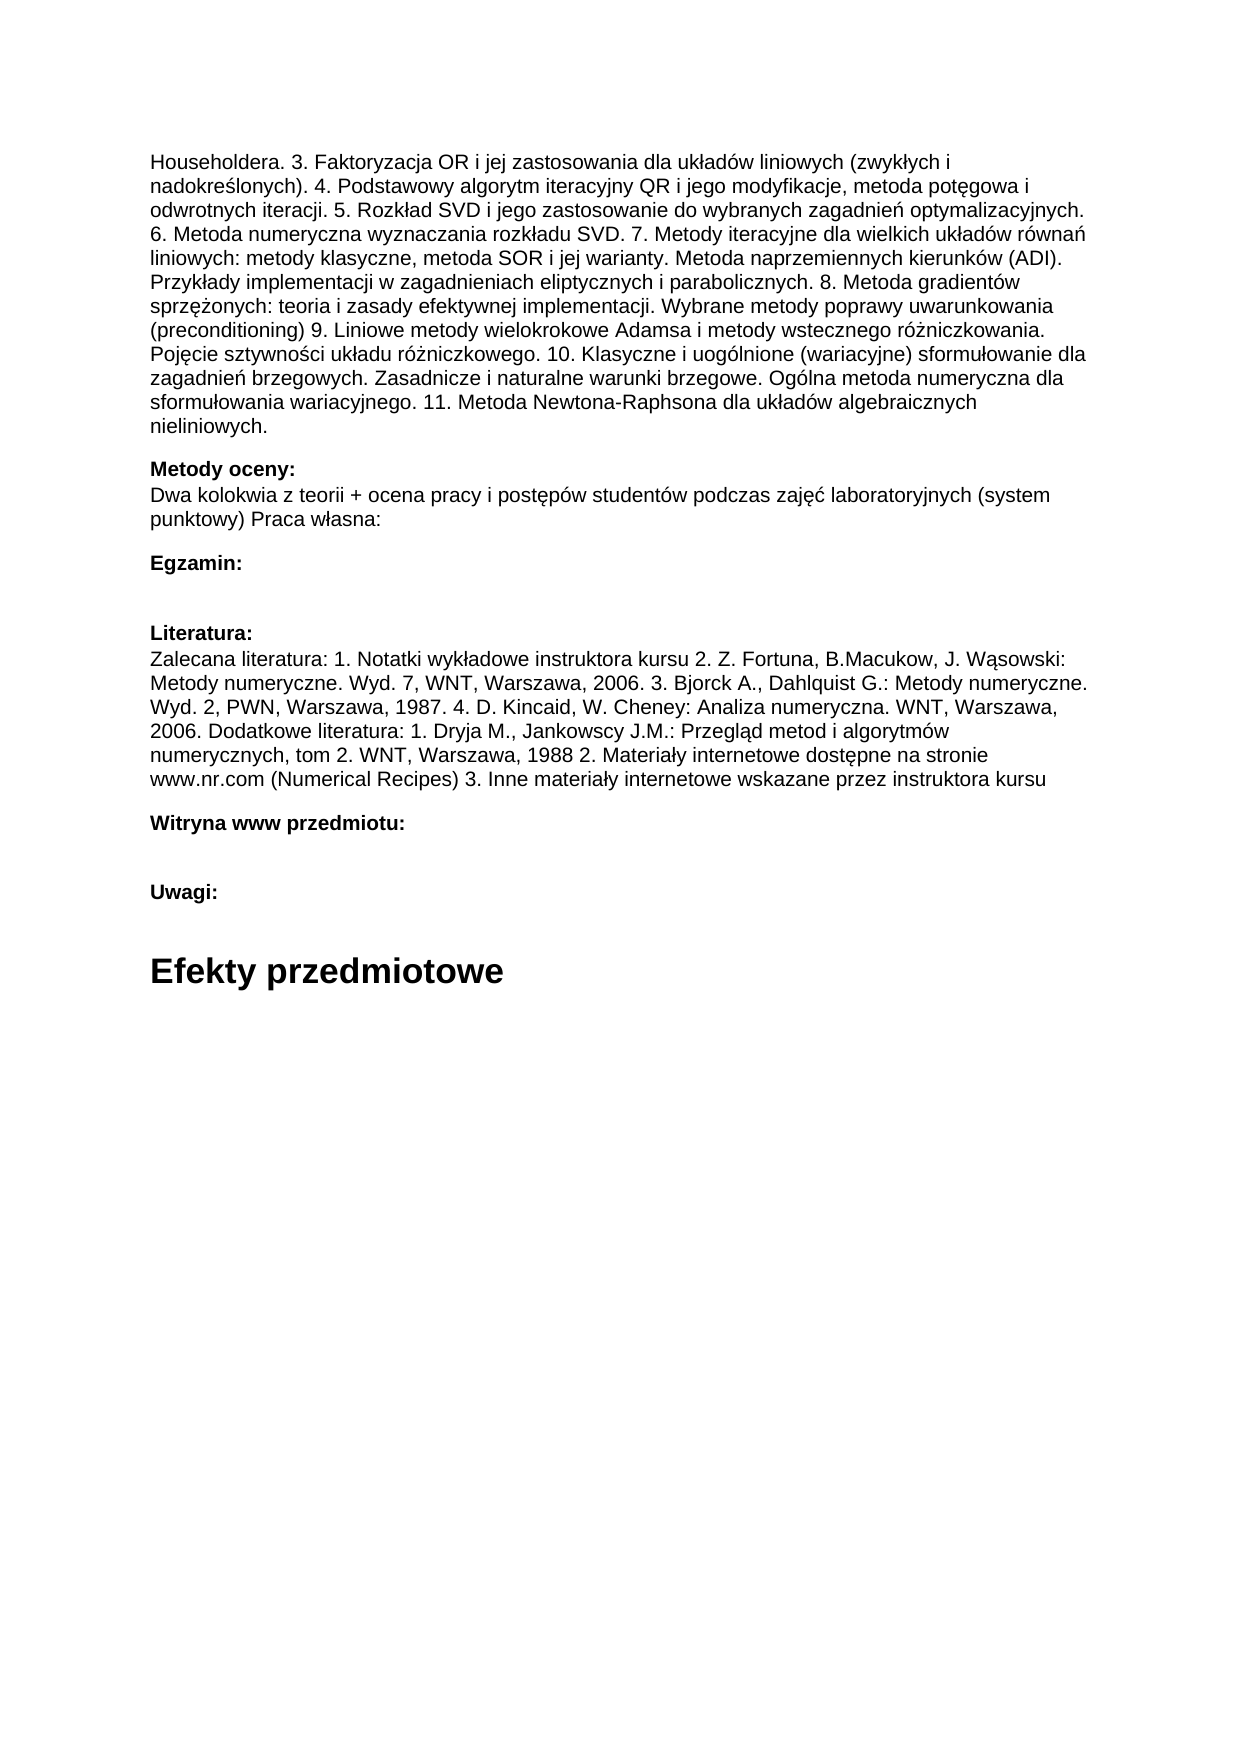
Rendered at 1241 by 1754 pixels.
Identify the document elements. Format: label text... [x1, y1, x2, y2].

text Literatura: [150, 621, 1090, 645]
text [150, 150, 1090, 437]
text Dwa kolokwia z teorii + ocena pracy i postępów studentów podczas zajęć laboratoryjnych (system punktowy) Praca własna: [150, 483, 1090, 531]
subtitle Efekty przedmiotowe [150, 950, 1090, 991]
text Egzamin: [150, 551, 1090, 575]
text Metody oceny: [150, 457, 1090, 481]
text Witryna www przedmiotu: [150, 810, 1090, 834]
text Uwagi: [150, 880, 1090, 904]
text Zalecana literatura: 1. Notatki wykładowe instruktora kursu 2. Z. Fortuna, B.Macukow, J. Wąsowski: Metody numeryczne. Wyd. 7, WNT, Warszawa, 2006. 3. Bjorck A., Dahlquist G.: Metody numeryczne. Wyd. 2, PWN, Warszawa, 1987. 4. D. Kincaid, W. Cheney: Analiza numeryczna. WNT, Warszawa, 2006. Dodatkowe literatura: 1. Dryja M., Jankowscy J.M.: Przegląd metod i algorytmów numerycznych, tom 2. WNT, Warszawa, 1988 2. Materiały internetowe dostępne na stronie www.nr.com (Numerical Recipes) 3. Inne materiały internetowe wskazane przez instruktora kursu [150, 647, 1090, 791]
